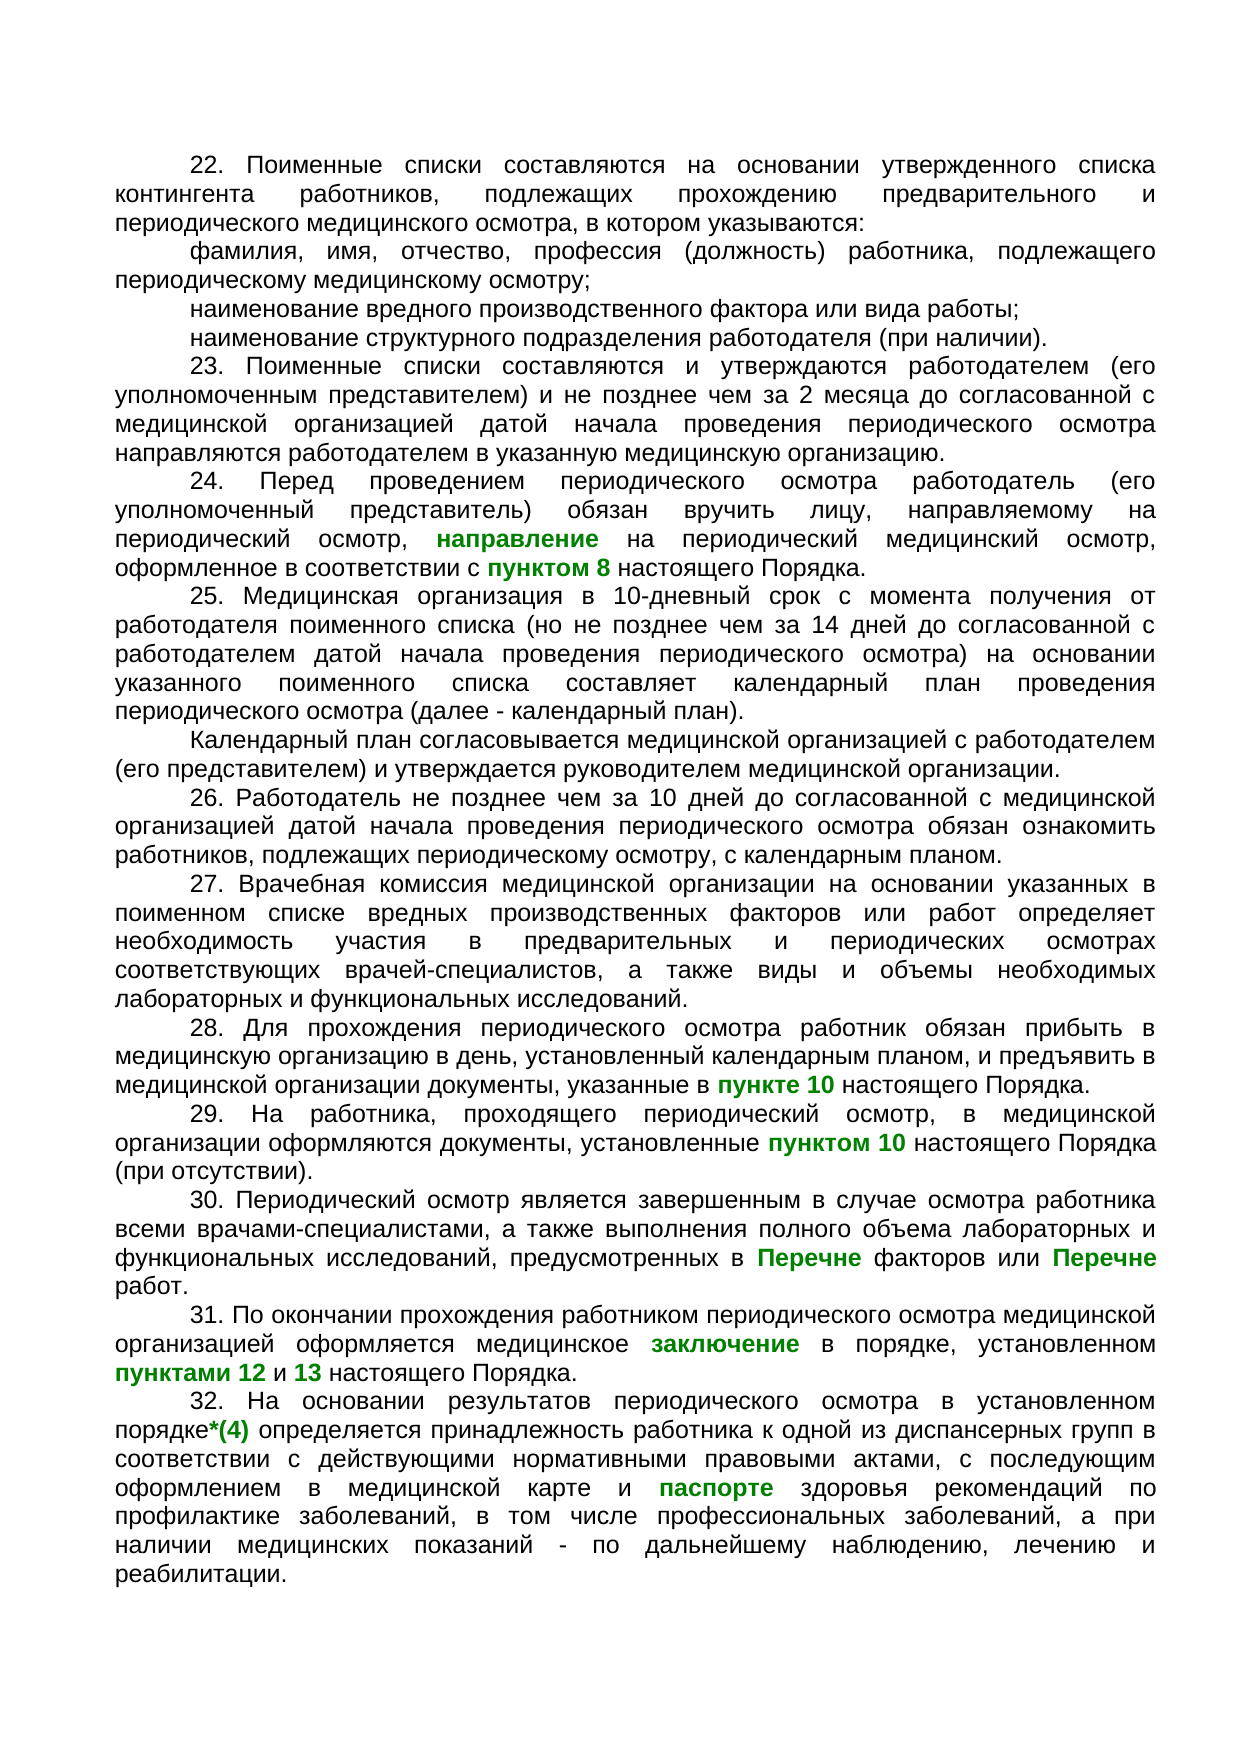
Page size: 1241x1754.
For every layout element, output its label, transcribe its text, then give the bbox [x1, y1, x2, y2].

text 31. По окончании прохождения работником периодического осмотра медицинской организацией оформляется медицинское заключение в порядке, установленном пунктами 12 и 13 настоящего Порядка. [114, 1300, 1157, 1386]
text 30. Периодический осмотр является завершенным в случае осмотра работника всеми врачами-специалистами, а также выполнения полного объема лабораторных и функциональных исследований, предусмотренных в Перечне факторов или Перечне работ. [114, 1185, 1157, 1300]
text 28. Для прохождения периодического осмотра работник обязан прибыть в медицинскую организацию в день, установленный календарным планом, и предъявить в медицинской организации документы, указанные в пункте 10 настоящего Порядка. [114, 1012, 1157, 1099]
text 25. Медицинская организация в 10-дневный срок с момента получения от работодателя поименного списка (но не позднее чем за 14 дней до согласованной с работодателем датой начала проведения периодического осмотра) на основании указанного поименного списка составляет календарный план проведения периодического осмотра (далее - календарный план). [114, 581, 1157, 725]
text 26. Работодатель не позднее чем за 10 дней до согласованной с медицинской организацией датой начала проведения периодического осмотра обязан ознакомить работников, подлежащих периодическому осмотру, с календарным планом. [114, 782, 1157, 869]
text 27. Врачебная комиссия медицинской организации на основании указанных в поименном списке вредных производственных факторов или работ определяет необходимость участия в предварительных и периодических осмотрах соответствующих врачей-специалистов, а также виды и объемы необходимых лабораторных и функциональных исследований. [114, 869, 1157, 1012]
text 32. На основании результатов периодического осмотра в установленном порядке*(4) определяется принадлежность работника к одной из диспансерных групп в соответствии с действующими нормативными правовыми актами, с последующим оформлением в медицинской карте и паспорте здоровья рекомендаций по профилактике заболеваний, в том числе профессиональных заболеваний, а при наличии медицинских показаний - по дальнейшему наблюдению, лечению и реабилитации. [114, 1386, 1157, 1587]
text 24. Перед проведением периодического осмотра работодатель (его уполномоченный представитель) обязан вручить лицу, направляемому на периодический осмотр, направление на периодический медицинский осмотр, оформленное в соответствии с пунктом 8 настоящего Порядка. [114, 466, 1157, 581]
text 23. Поименные списки составляются и утверждаются работодателем (его уполномоченным представителем) и не позднее чем за 2 месяца до согласованной с медицинской организацией датой начала проведения периодического осмотра направляются работодателем в указанную медицинскую организацию. [114, 351, 1157, 466]
text 22. Поименные списки составляются на основании утвержденного списка контингента работников, подлежащих прохождению предварительного и периодического медицинского осмотра, в котором указываются: [114, 150, 1157, 236]
text наименование структурного подразделения работодателя (при наличии). [114, 322, 1157, 351]
text 29. На работника, проходящего периодический осмотр, в медицинской организации оформляются документы, установленные пунктом 10 настоящего Порядка (при отсутствии). [114, 1099, 1157, 1185]
text фамилия, имя, отчество, профессия (должность) работника, подлежащего периодическому медицинскому осмотру; [114, 236, 1157, 294]
text наименование вредного производственного фактора или вида работы; [114, 294, 1157, 322]
text Календарный план согласовывается медицинской организацией с работодателем (его представителем) и утверждается руководителем медицинской организации. [114, 725, 1157, 782]
